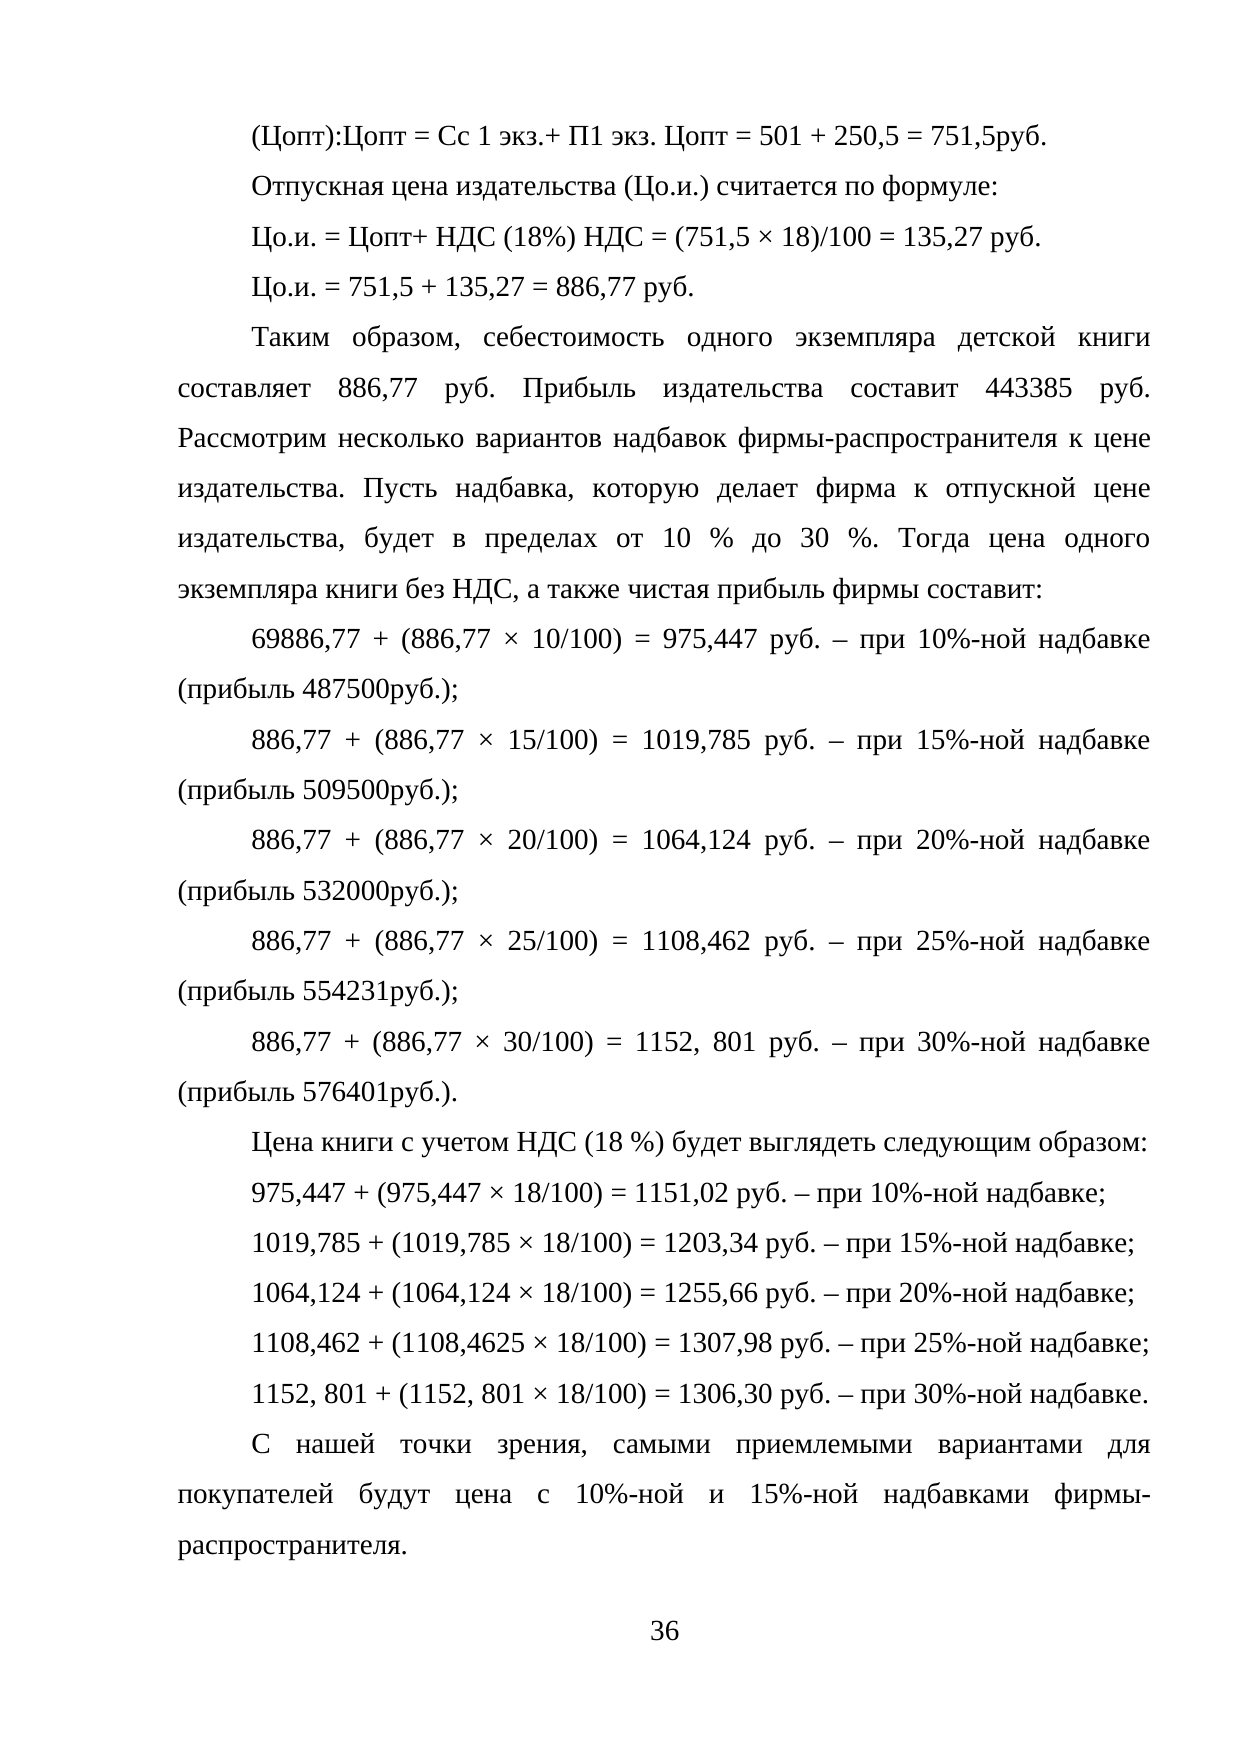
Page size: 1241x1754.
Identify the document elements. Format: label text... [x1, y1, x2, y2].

text (Цопт):Цопт = Сс 1 экз.+ П1 экз. Цопт = 501 + 250,5 = 751,5руб. [177, 118, 1152, 152]
text 886,77 + (886,77 × 20/100) = 1064,124 руб. – при 20%-ной надбавке (прибыль 532000руб.); [177, 822, 1152, 906]
text Цо.и. = Цопт+ НДС (18%) НДС = (751,5 × 18)/100 = 135,27 руб. [177, 219, 1152, 252]
text Цо.и. = 751,5 + 135,27 = 886,77 руб. [177, 269, 1152, 303]
text 1064,124 + (1064,124 × 18/100) = 1255,66 руб. – при 20%-ной надбавке; [177, 1275, 1152, 1309]
text С нашей точки зрения, самыми приемлемыми вариантами для покупателей будут цена с 10%-ной и 15%-ной надбавками фирмы-распространителя. [177, 1426, 1152, 1560]
text 1019,785 + (1019,785 × 18/100) = 1203,34 руб. – при 15%-ной надбавке; [177, 1225, 1152, 1258]
text Таким образом, себестоимость одного экземпляра детской книги составляет 886,77 руб. Прибыль издательства составит 443385 руб. Рассмотрим несколько вариантов надбавок фирмы-распространителя к цене издательства. Пусть надбавка, которую делает фирма к отпускной цене издательства, будет в пределах от 10 % до 30 %. Тогда цена одного экземпляра книги без НДС, а также чистая прибыль фирмы составит: [177, 319, 1152, 604]
text 1108,462 + (1108,4625 × 18/100) = 1307,98 руб. – при 25%-ной надбавке; [177, 1326, 1152, 1359]
text 69886,77 + (886,77 × 10/100) = 975,447 руб. – при 10%-ной надбавке (прибыль 487500руб.); [177, 621, 1152, 705]
text 1152, 801 + (1152, 801 × 18/100) = 1306,30 руб. – при 30%-ной надбавке. [177, 1376, 1152, 1409]
text Отпускная цена издательства (Цо.и.) считается по формуле: [177, 168, 1152, 202]
text Цена книги с учетом НДС (18 %) будет выглядеть следующим образом: [177, 1124, 1152, 1158]
text 975,447 + (975,447 × 18/100) = 1151,02 руб. – при 10%-ной надбавке; [177, 1175, 1152, 1208]
text 886,77 + (886,77 × 25/100) = 1108,462 руб. – при 25%-ной надбавке (прибыль 554231руб.); [177, 923, 1152, 1007]
text 886,77 + (886,77 × 15/100) = 1019,785 руб. – при 15%-ной надбавке (прибыль 509500руб.); [177, 722, 1152, 806]
text 886,77 + (886,77 × 30/100) = 1152, 801 руб. – при 30%-ной надбавке (прибыль 576401руб.). [177, 1024, 1152, 1108]
